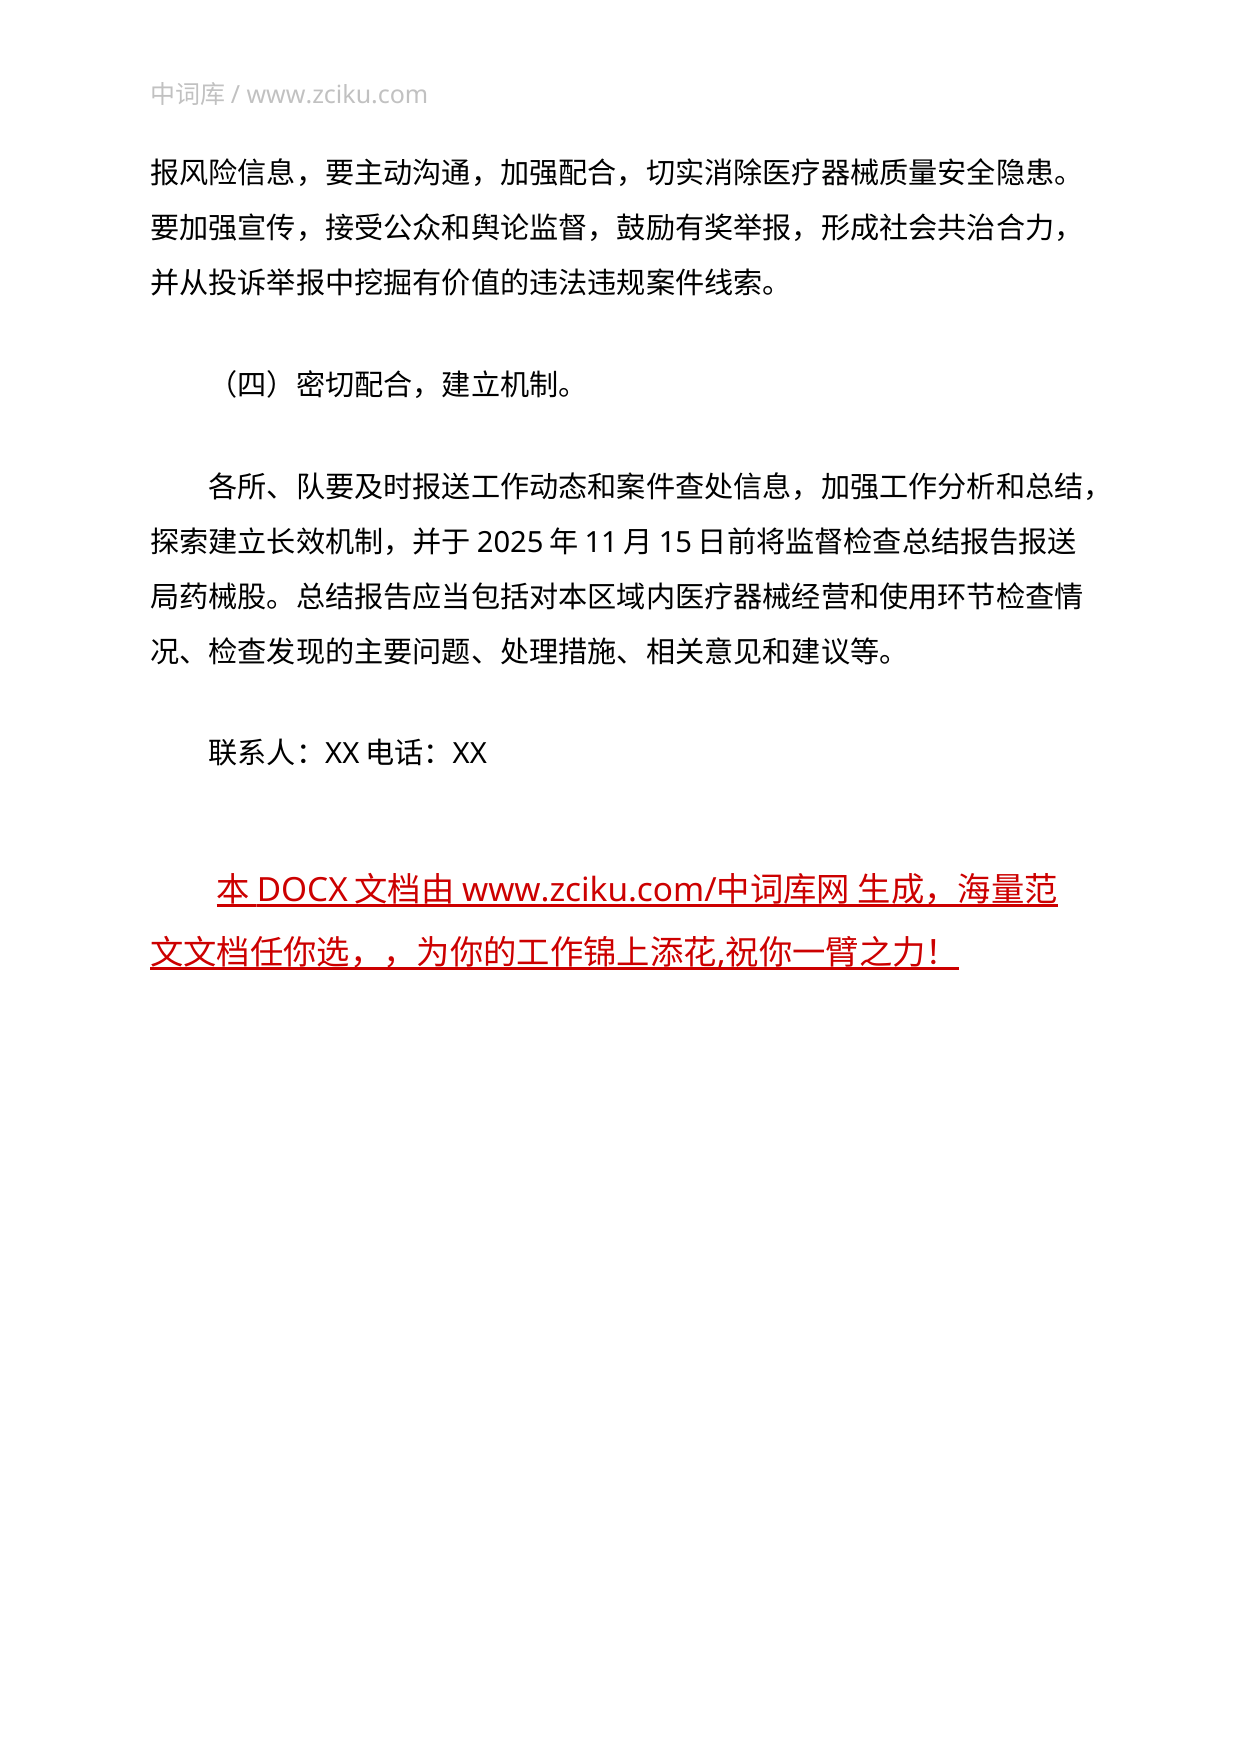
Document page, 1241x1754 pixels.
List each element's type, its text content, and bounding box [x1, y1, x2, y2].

text 联系人：XX电话：XX [150, 730, 1090, 772]
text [150, 150, 1090, 302]
text （四）密切配合，建立机制。 [150, 362, 1090, 404]
text 本DOCX文档由 www.zciku.com/中词库网 生成，海量范文文档任你选，，为你的工作锦上添花,祝你一臂之力！ [150, 863, 1090, 974]
text 各所、队要及时报送工作动态和案件查处信息，加强工作分析和总结，探索建立长效机制，并于2025年11月15日前将监督检查总结报告报送局药械股。总结报告应当包括对本区域内医疗器械经营和使用环节检查情况、检查发现的主要问题、处理措施、相关意见和建议等。 [150, 463, 1090, 670]
